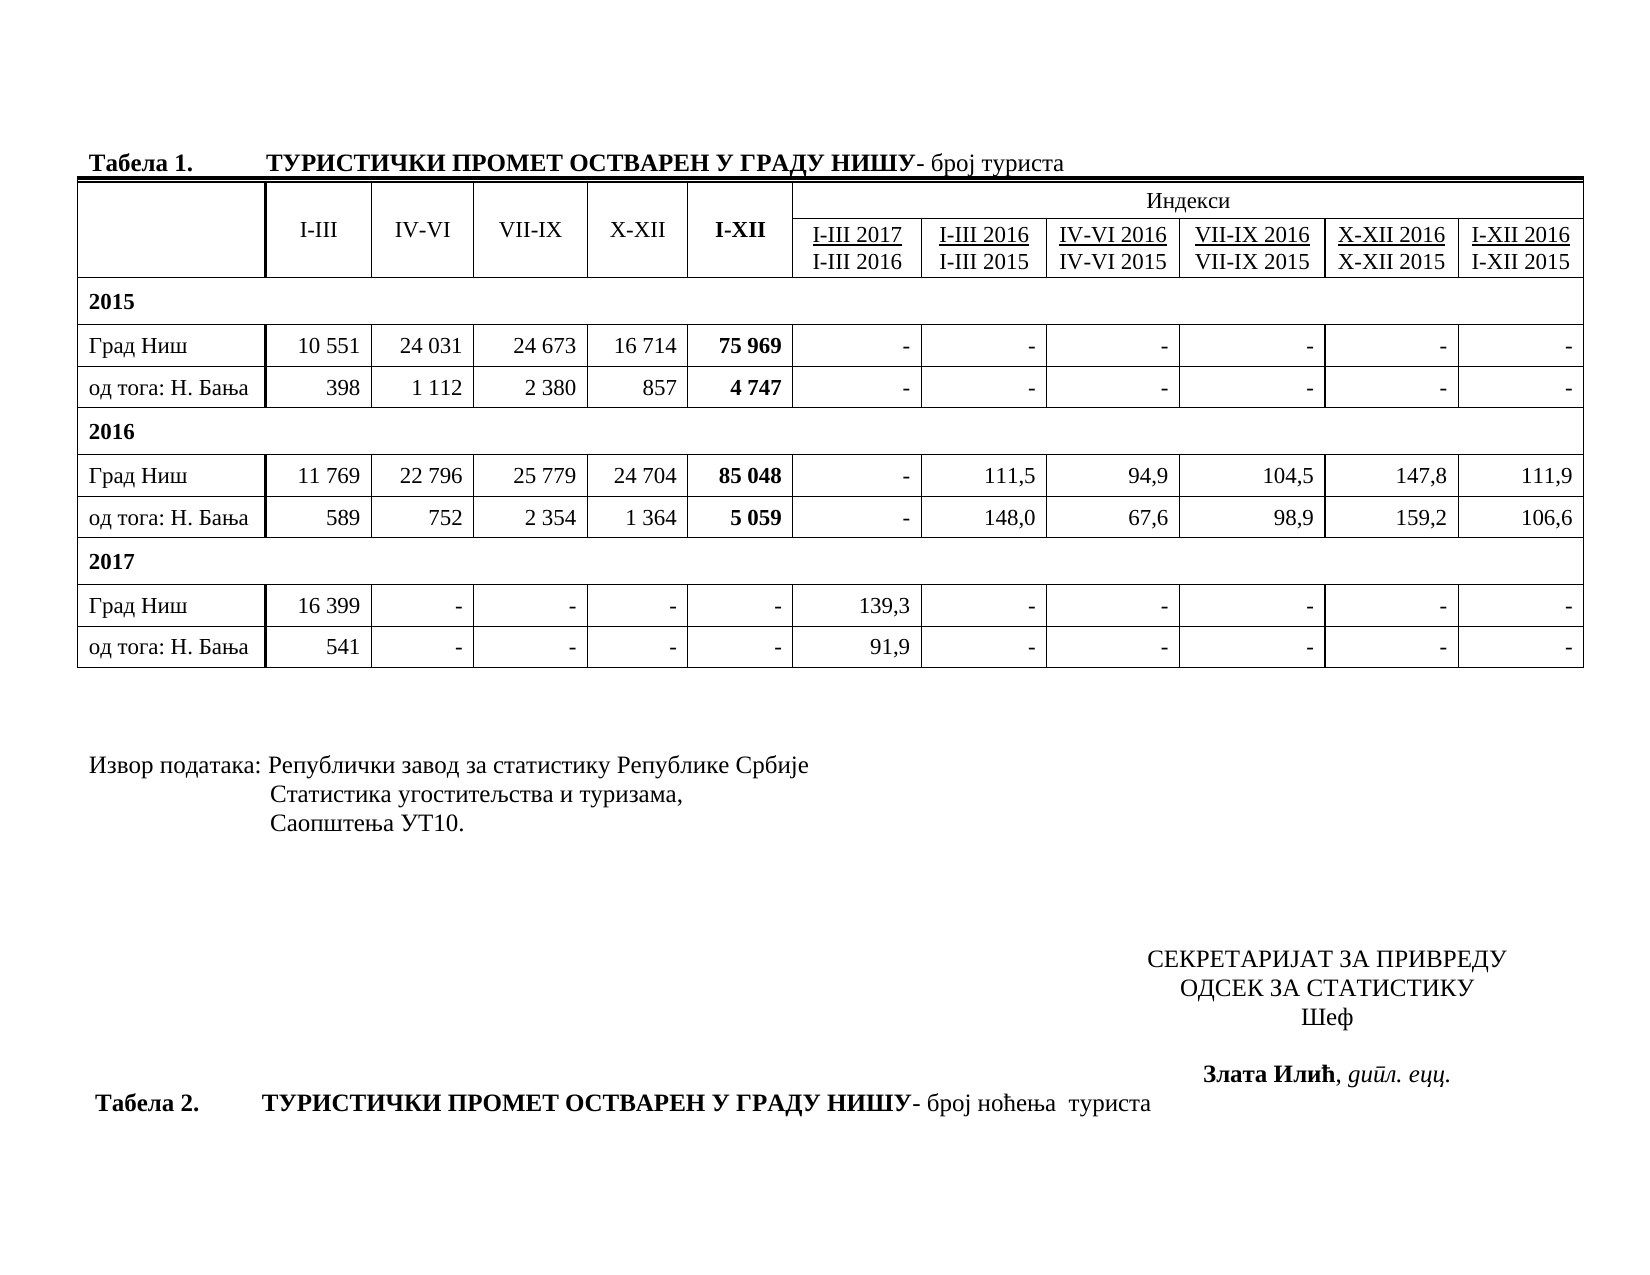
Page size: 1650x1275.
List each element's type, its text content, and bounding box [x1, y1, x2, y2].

table_cell 2 354 [474, 497, 587, 537]
table_cell - [1180, 367, 1324, 407]
table_cell 16 714 [588, 325, 687, 366]
table_cell - [474, 627, 587, 667]
table_cell 2015 [78, 278, 1583, 324]
text Статистика угоститељства и туризама, [89, 779, 1561, 808]
text Шеф [89, 1002, 1561, 1031]
table_cell 541 [267, 627, 371, 667]
table_cell 25 779 [474, 455, 587, 496]
table_cell 111,5 [922, 455, 1046, 496]
table_cell - [793, 367, 921, 407]
table_header I-III [267, 183, 371, 277]
text Саопштења УТ10. [239, 808, 1561, 837]
table_cell 106,6 [1459, 497, 1583, 537]
table_cell - [588, 585, 687, 626]
text СЕКРЕТАРИЈАТ ЗА ПРИВРЕДУ [89, 944, 1561, 973]
table_cell - [1180, 325, 1324, 366]
table_cell 159,2 [1326, 497, 1458, 537]
table_cell 857 [588, 367, 687, 407]
table_cell 91,9 [793, 627, 921, 667]
table_cell 24 673 [474, 325, 587, 366]
table_cell - [474, 585, 587, 626]
text Табела 1. ТУРИСТИЧКИ ПРОМЕТ ОСТВАРЕН У ГРАДУ НИШУ- број туриста [89, 148, 1561, 176]
table_cell 1 364 [588, 497, 687, 537]
table_cell 94,9 [1047, 455, 1179, 496]
table_cell 75 969 [688, 325, 792, 366]
table_cell 2017 [78, 538, 1583, 584]
table_cell - [372, 627, 473, 667]
text Злата Илић, дипл. ецц. [89, 1059, 1561, 1088]
table_cell - [1326, 325, 1458, 366]
table_cell Град Ниш [78, 325, 264, 366]
table_cell од тога: Н. Бања [78, 627, 264, 667]
table_cell 67,6 [1047, 497, 1179, 537]
table_cell - [1180, 627, 1324, 667]
table_cell I-XII 2016 I-XII 2015 [1459, 219, 1583, 277]
table_cell - [688, 585, 792, 626]
table_header [78, 183, 264, 277]
table_header IV-VI [372, 183, 473, 277]
table_cell - [922, 367, 1046, 407]
table_cell - [688, 627, 792, 667]
table_cell - [793, 455, 921, 496]
table_cell 22 796 [372, 455, 473, 496]
table_cell 11 769 [267, 455, 371, 496]
table_cell 24 031 [372, 325, 473, 366]
table_cell 111,9 [1459, 455, 1583, 496]
table_cell I-III 2017 I-III 2016 [793, 219, 921, 277]
text ОДСЕК ЗА СТАТИСТИКУ [89, 973, 1561, 1002]
table_cell - [1459, 627, 1583, 667]
table_cell - [1180, 585, 1324, 626]
table_cell 2 380 [474, 367, 587, 407]
table_cell - [1326, 627, 1458, 667]
table_cell - [1459, 325, 1583, 366]
table_cell 1 112 [372, 367, 473, 407]
table_cell 85 048 [688, 455, 792, 496]
table_header X-XII [588, 183, 687, 277]
table_cell - [1326, 367, 1458, 407]
table_cell - [1459, 367, 1583, 407]
table_cell X-XII 2016 X-XII 2015 [1326, 219, 1458, 277]
table_cell 98,9 [1180, 497, 1324, 537]
table_cell 139,3 [793, 585, 921, 626]
table_cell - [922, 627, 1046, 667]
table_cell - [1047, 367, 1179, 407]
table_cell VII-IX 2016 VII-IX 2015 [1180, 219, 1324, 277]
table_cell 147,8 [1326, 455, 1458, 496]
table_cell 16 399 [267, 585, 371, 626]
table_cell - [588, 627, 687, 667]
table_cell - [922, 325, 1046, 366]
table_cell Град Ниш [78, 585, 264, 626]
table_header Индекси [793, 183, 1583, 218]
table_cell - [922, 585, 1046, 626]
table_cell - [1047, 585, 1179, 626]
text Извор података: Републички завод за статистику Републике Србије [89, 751, 1561, 779]
table_cell 10 551 [267, 325, 371, 366]
table_header VII-IX [474, 183, 587, 277]
table_cell - [372, 585, 473, 626]
table_cell 5 059 [688, 497, 792, 537]
table_cell - [1326, 585, 1458, 626]
table_cell - [793, 325, 921, 366]
table_cell 4 747 [688, 367, 792, 407]
table_cell - [1459, 585, 1583, 626]
table_header I-XII [688, 183, 792, 277]
table_cell IV-VI 2016 IV-VI 2015 [1047, 219, 1179, 277]
table_cell 148,0 [922, 497, 1046, 537]
table_cell - [1047, 325, 1179, 366]
table_cell 752 [372, 497, 473, 537]
table_cell од тога: Н. Бања [78, 367, 264, 407]
table_cell Град Ниш [78, 455, 264, 496]
table_cell I-III 2016 I-III 2015 [922, 219, 1046, 277]
table_cell - [793, 497, 921, 537]
table_cell - [1047, 627, 1179, 667]
table_cell 2016 [78, 408, 1583, 454]
table_cell 398 [267, 367, 371, 407]
table_cell од тога: Н. Бања [78, 497, 264, 537]
text Табела 2. ТУРИСТИЧКИ ПРОМЕТ ОСТВАРЕН У ГРАДУ НИШУ- број ноћења туриста [89, 1088, 1561, 1117]
table_cell 24 704 [588, 455, 687, 496]
table_cell 104,5 [1180, 455, 1324, 496]
table_cell 589 [267, 497, 371, 537]
